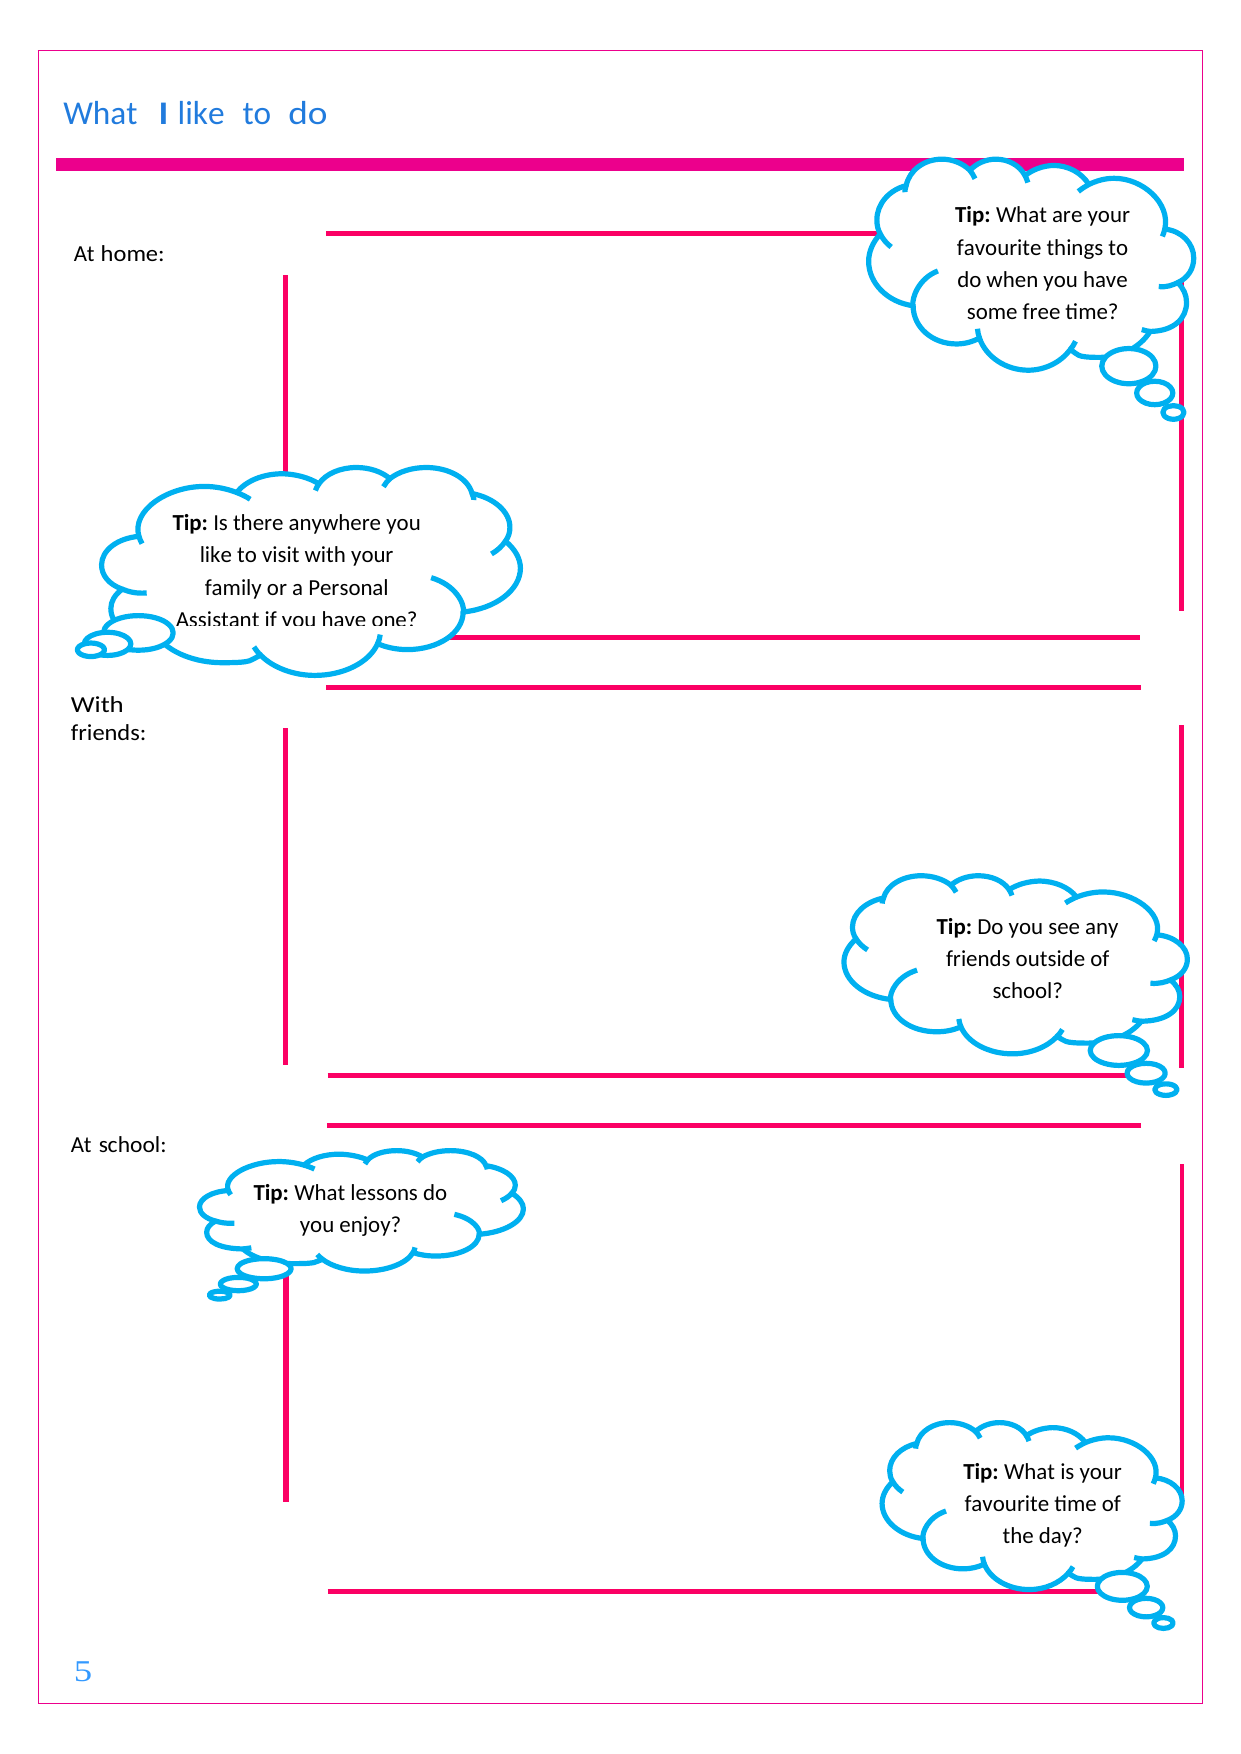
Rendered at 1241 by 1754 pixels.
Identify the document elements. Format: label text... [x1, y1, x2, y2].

text At home: [73, 239, 872, 267]
text At school: [71, 1130, 1202, 1158]
text With friends: [71, 690, 201, 746]
